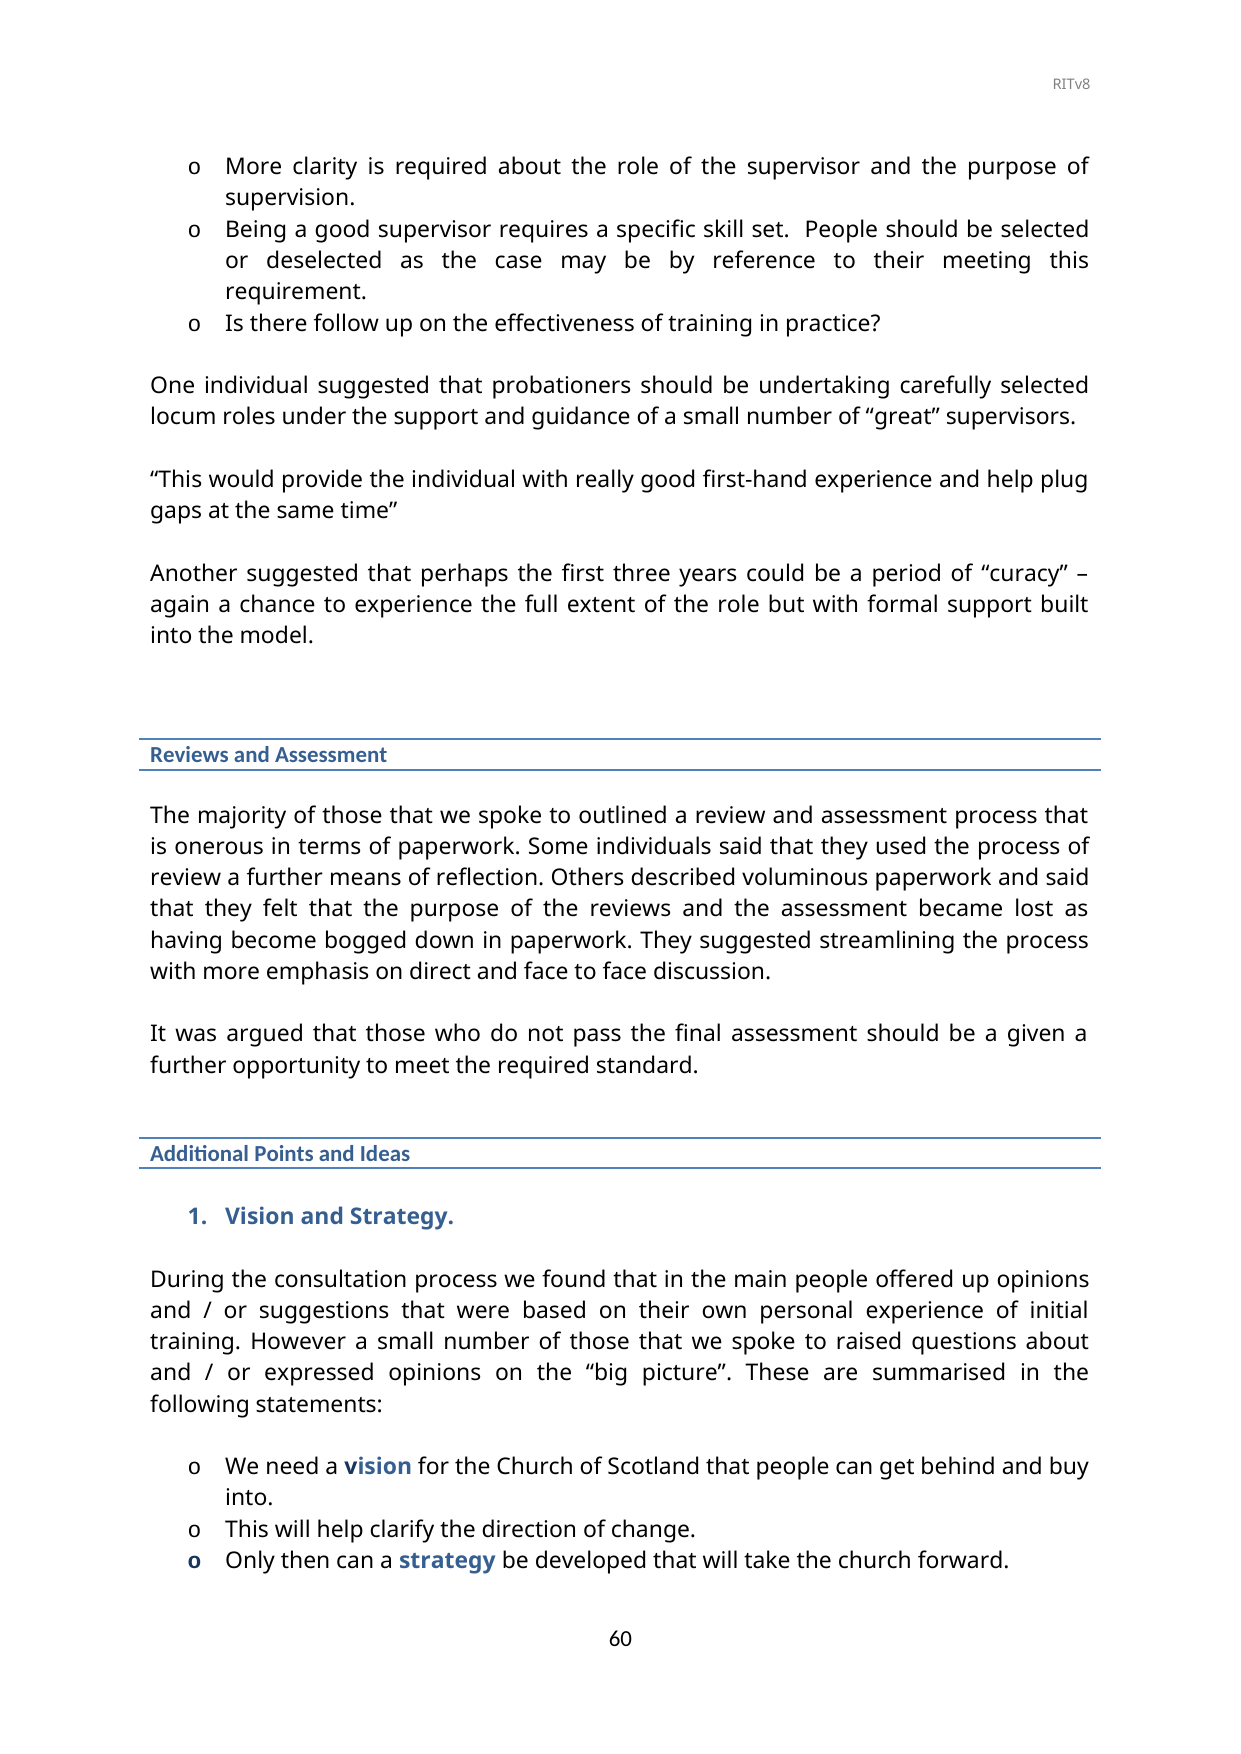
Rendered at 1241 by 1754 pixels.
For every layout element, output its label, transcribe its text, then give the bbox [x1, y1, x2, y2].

list Is there follow up on the effectiveness of training in practice? [187, 306, 1090, 338]
text One individual suggested that probationers should be undertaking carefully selected locum roles under the support and guidance of a small number of “great” supervisors. [150, 369, 1090, 432]
text During the consultation process we found that in the main people offered up opinions and / or suggestions that were based on their own personal experience of initial training. However a small number of those that we spoke to raised questions about and / or expressed opinions on the “big picture”. These are summarised in the following statements: [150, 1262, 1090, 1419]
text “This would provide the individual with really good first-hand experience and help plug gaps at the same time” [150, 463, 1090, 525]
list We need a vision for the Church of Scotland that people can get behind and buy into. [187, 1450, 1090, 1513]
list This will help clarify the direction of change. [187, 1513, 1090, 1544]
text It was argued that those who do not pass the final assessment should be a given a further opportunity to meet the required standard. [150, 1017, 1090, 1080]
table_header Reviews and Assessment [139, 740, 1101, 768]
table_header Additional Points and Ideas [139, 1139, 1101, 1167]
list Only then can a strategy be developed that will take the church forward. [187, 1544, 1090, 1575]
list More clarity is required about the role of the supervisor and the purpose of supervision. [187, 150, 1090, 213]
text The majority of those that we spoke to outlined a review and assessment process that is onerous in terms of paperwork. Some individuals said that they used the process of review a further means of reflection. Others described voluminous paperwork and said that they felt that the purpose of the reviews and the assessment became lost as having become bogged down in paperwork. They suggested streamlining the process with more emphasis on direct and face to face discussion. [150, 798, 1090, 986]
list Vision and Strategy. [187, 1200, 1090, 1231]
text Another suggested that perhaps the first three years could be a period of “curacy” – again a chance to experience the full extent of the role but with formal support built into the model. [150, 557, 1090, 650]
list Being a good supervisor requires a specific skill set. People should be selected or deselected as the case may be by reference to their meeting this requirement. [187, 213, 1090, 306]
